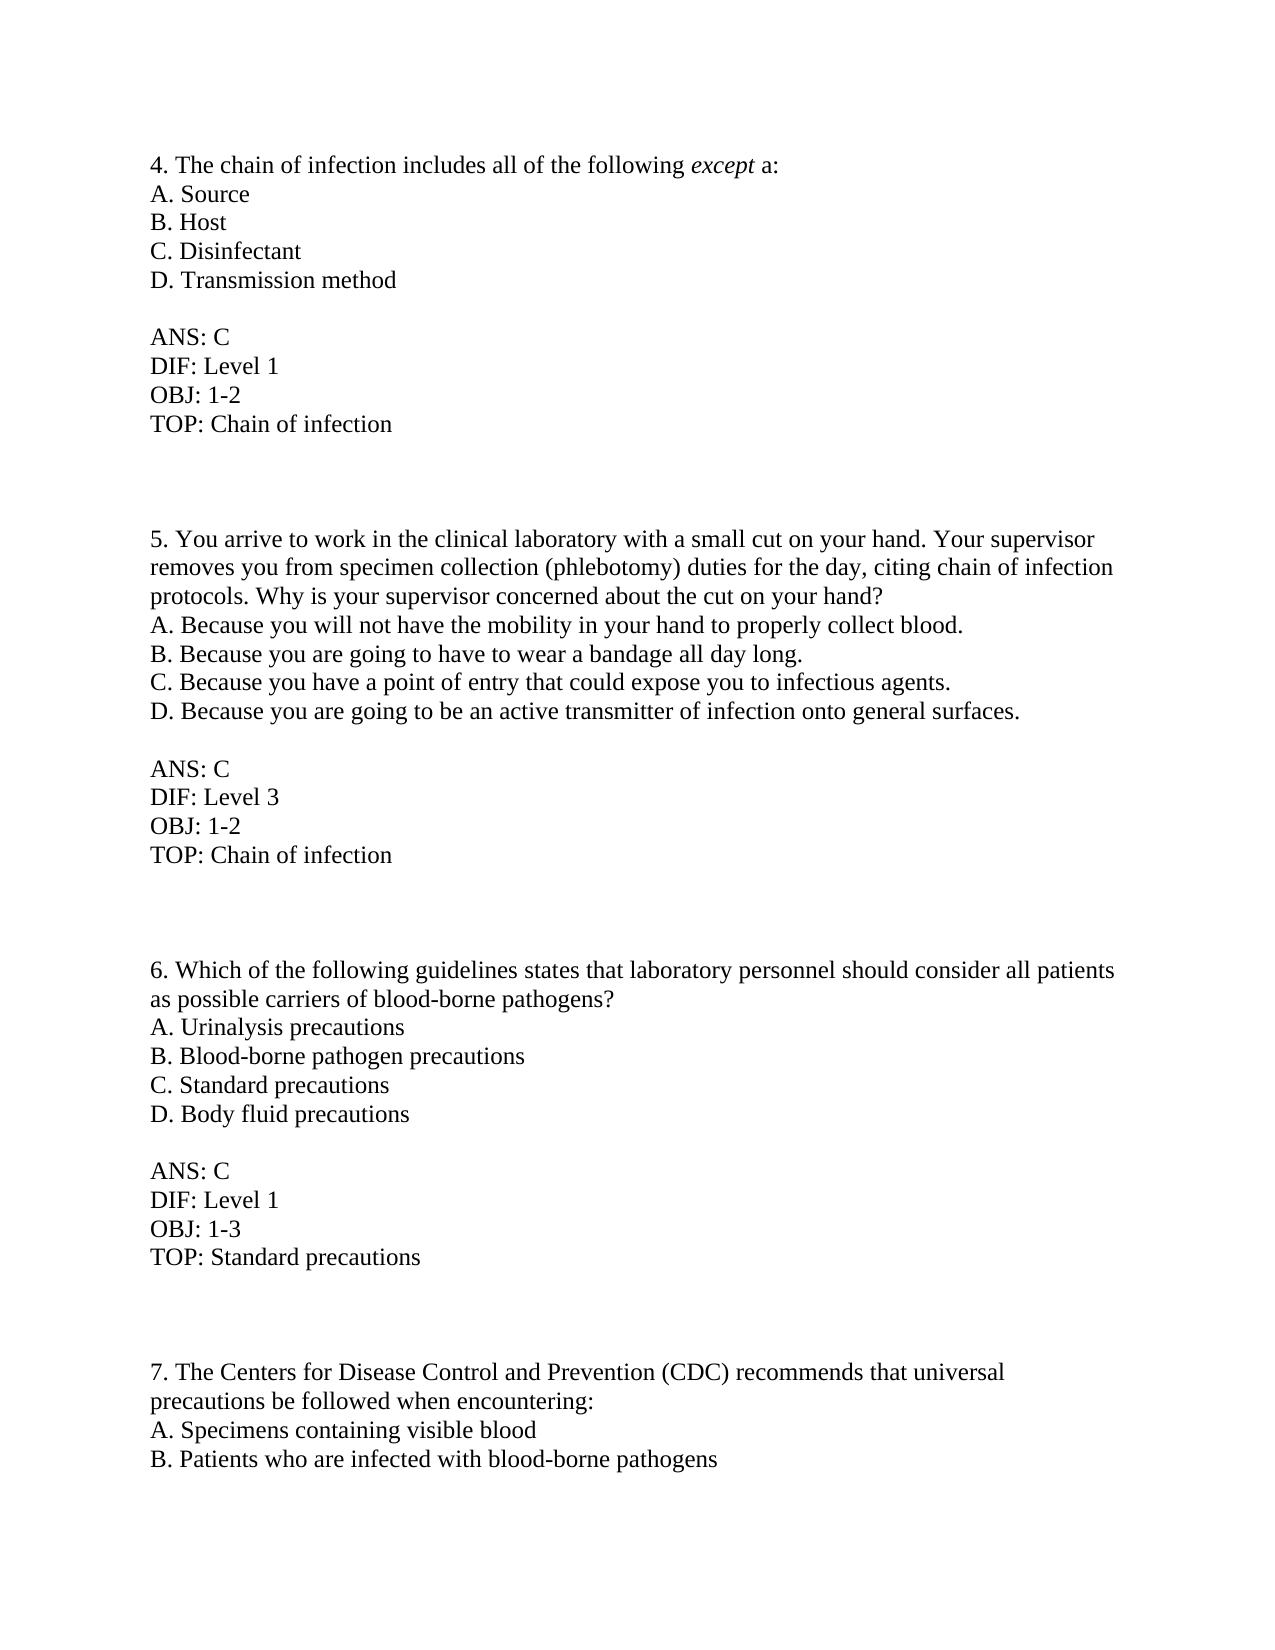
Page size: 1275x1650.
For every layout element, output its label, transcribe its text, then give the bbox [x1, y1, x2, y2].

text C. Disinfectant [150, 236, 1125, 265]
text 6. Which of the following guidelines states that laboratory personnel should consider all patients as possible carriers of blood-borne pathogens? [150, 955, 1125, 1012]
text OBJ: 1-3 [150, 1214, 1125, 1242]
text OBJ: 1-2 [150, 811, 1125, 840]
text B. Host [150, 207, 1125, 236]
text A. Because you will not have the mobility in your hand to properly collect blood. [150, 610, 1125, 639]
text DIF: Level 1 [150, 1185, 1125, 1214]
text 7. The Centers for Disease Control and Prevention (CDC) recommends that universal precautions be followed when encountering: [150, 1357, 1125, 1415]
text DIF: Level 3 [150, 782, 1125, 811]
text D. Body fluid precautions [150, 1099, 1125, 1127]
text A. Urinalysis precautions [150, 1012, 1125, 1041]
text D. Transmission method [150, 265, 1125, 294]
text B. Patients who are infected with blood-borne pathogens [150, 1444, 1125, 1472]
text A. Source [150, 179, 1125, 207]
text DIF: Level 1 [150, 351, 1125, 380]
text C. Standard precautions [150, 1070, 1125, 1099]
text D. Because you are going to be an active transmitter of infection onto general surfaces. [150, 696, 1125, 725]
text ANS: C [150, 322, 1125, 351]
text B. Because you are going to have to wear a bandage all day long. [150, 639, 1125, 667]
text C. Because you have a point of entry that could expose you to infectious agents. [150, 667, 1125, 696]
text TOP: Chain of infection [150, 840, 1125, 869]
text OBJ: 1-2 [150, 380, 1125, 409]
text 4. The chain of infection includes all of the following except a: [150, 150, 1125, 179]
text A. Specimens containing visible blood [150, 1415, 1125, 1444]
text TOP: Standard precautions [150, 1242, 1125, 1271]
text 5. You arrive to work in the clinical laboratory with a small cut on your hand. Your supervisor removes you from specimen collection (phlebotomy) duties for the day, citing chain of infection protocols. Why is your supervisor concerned about the cut on your hand? [150, 524, 1125, 610]
text TOP: Chain of infection [150, 409, 1125, 437]
text ANS: C [150, 1156, 1125, 1185]
text B. Blood-borne pathogen precautions [150, 1041, 1125, 1070]
text ANS: C [150, 754, 1125, 782]
